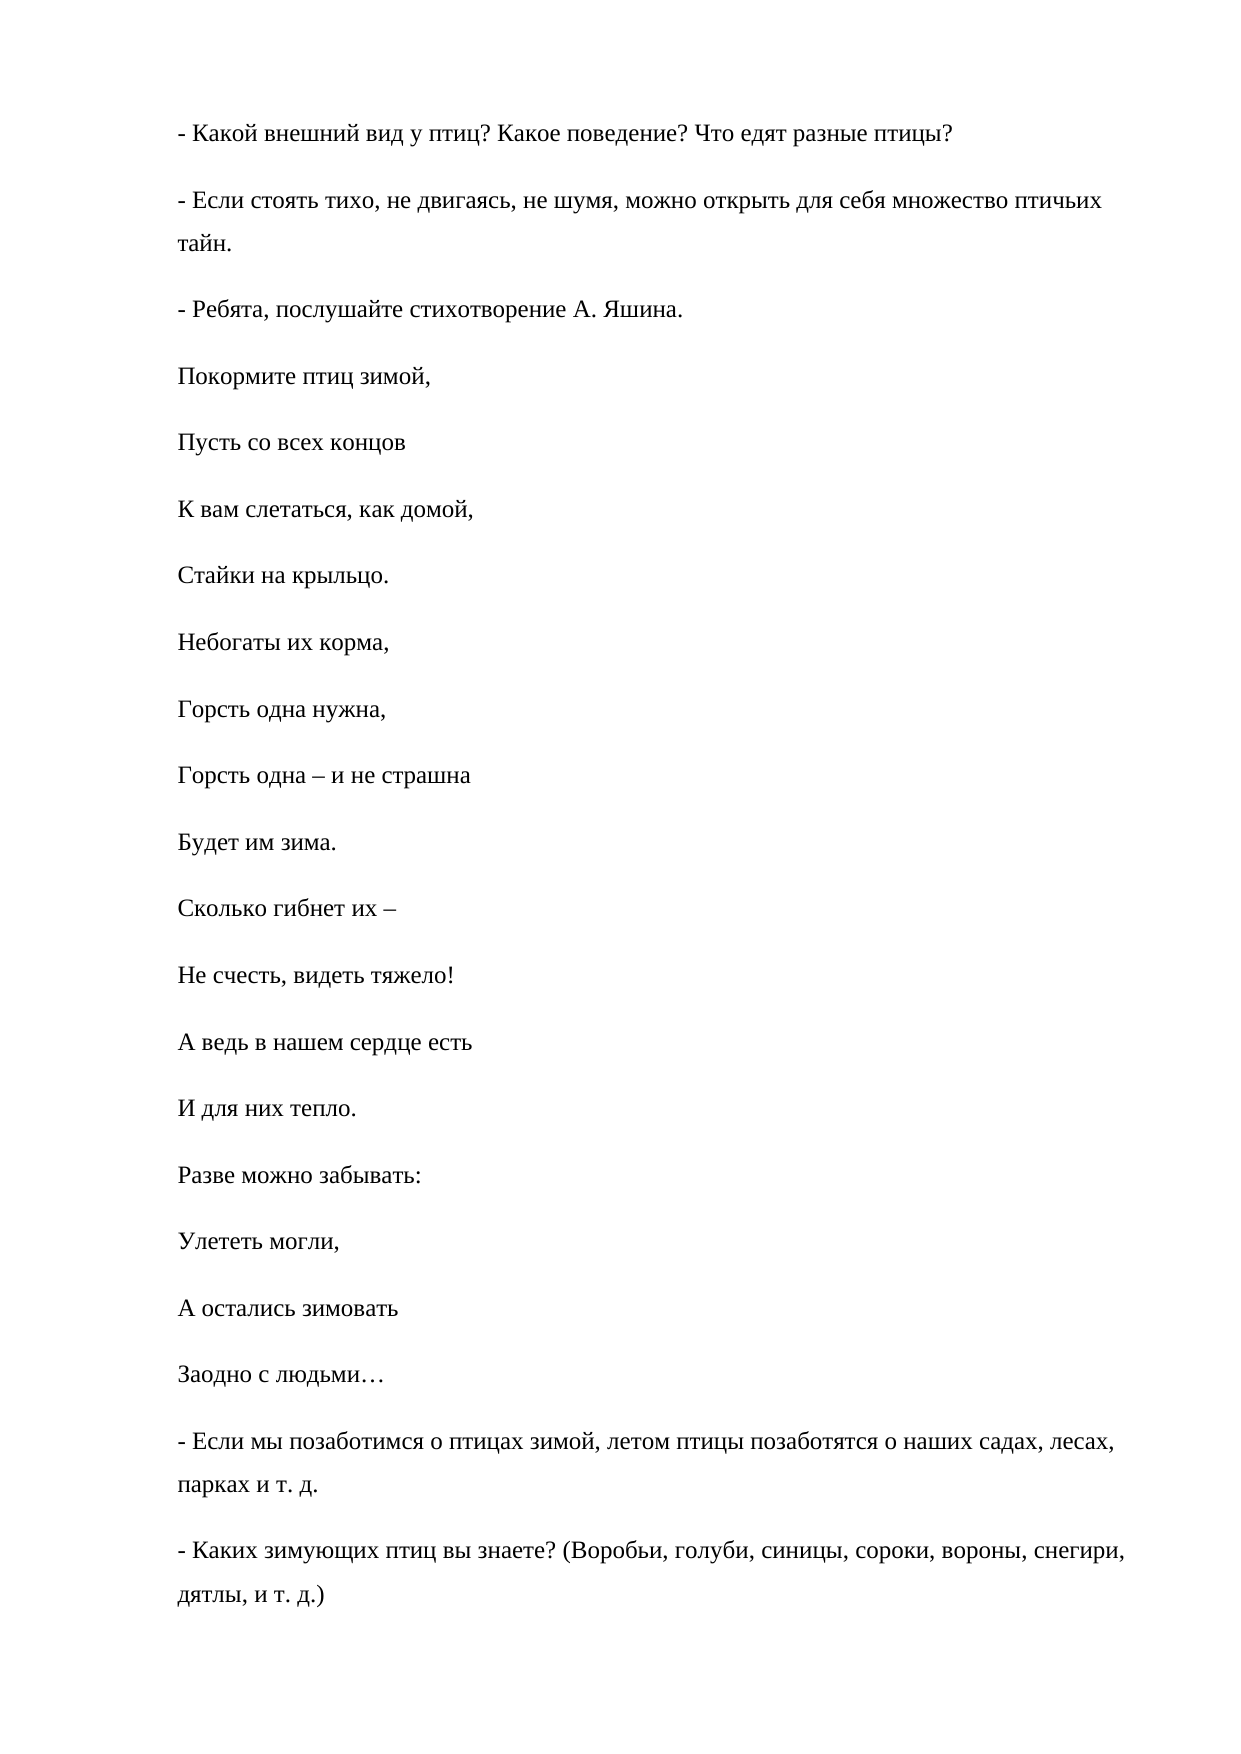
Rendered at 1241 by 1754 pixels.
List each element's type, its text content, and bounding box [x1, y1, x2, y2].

text Покормите птиц зимой, [177, 361, 1152, 390]
text Небогаты их корма, [177, 627, 1152, 656]
text - Ребята, послушайте стихотворение А. Яшина. [177, 294, 1152, 323]
text Заодно с людьми… [177, 1359, 1152, 1388]
text - Если мы позаботимся о птицах зимой, летом птицы позаботятся о наших садах, лесах, парках и т. д. [177, 1426, 1152, 1498]
text К вам слетаться, как домой, [177, 494, 1152, 523]
text Разве можно забывать: [177, 1160, 1152, 1188]
text Горсть одна нужна, [177, 694, 1152, 722]
text Пусть со всех концов [177, 427, 1152, 456]
text А остались зимовать [177, 1293, 1152, 1322]
text Улететь могли, [177, 1226, 1152, 1255]
text Стайки на крыльцо. [177, 561, 1152, 589]
text Сколько гибнет их – [177, 893, 1152, 922]
text А ведь в нашем сердце есть [177, 1027, 1152, 1055]
text Будет им зима. [177, 827, 1152, 856]
text Не счесть, видеть тяжело! [177, 960, 1152, 989]
text - Какой внешний вид у птиц? Какое поведение? Что едят разные птицы? [177, 118, 1152, 147]
text И для них тепло. [177, 1093, 1152, 1122]
text Горсть одна – и не страшна [177, 760, 1152, 789]
text - Каких зимующих птиц вы знаете? (Воробьи, голуби, синицы, сороки, вороны, снегири, дятлы, и т. д.) [177, 1536, 1152, 1607]
text - Если стоять тихо, не двигаясь, не шумя, можно открыть для себя множество птичьих тайн. [177, 185, 1152, 257]
